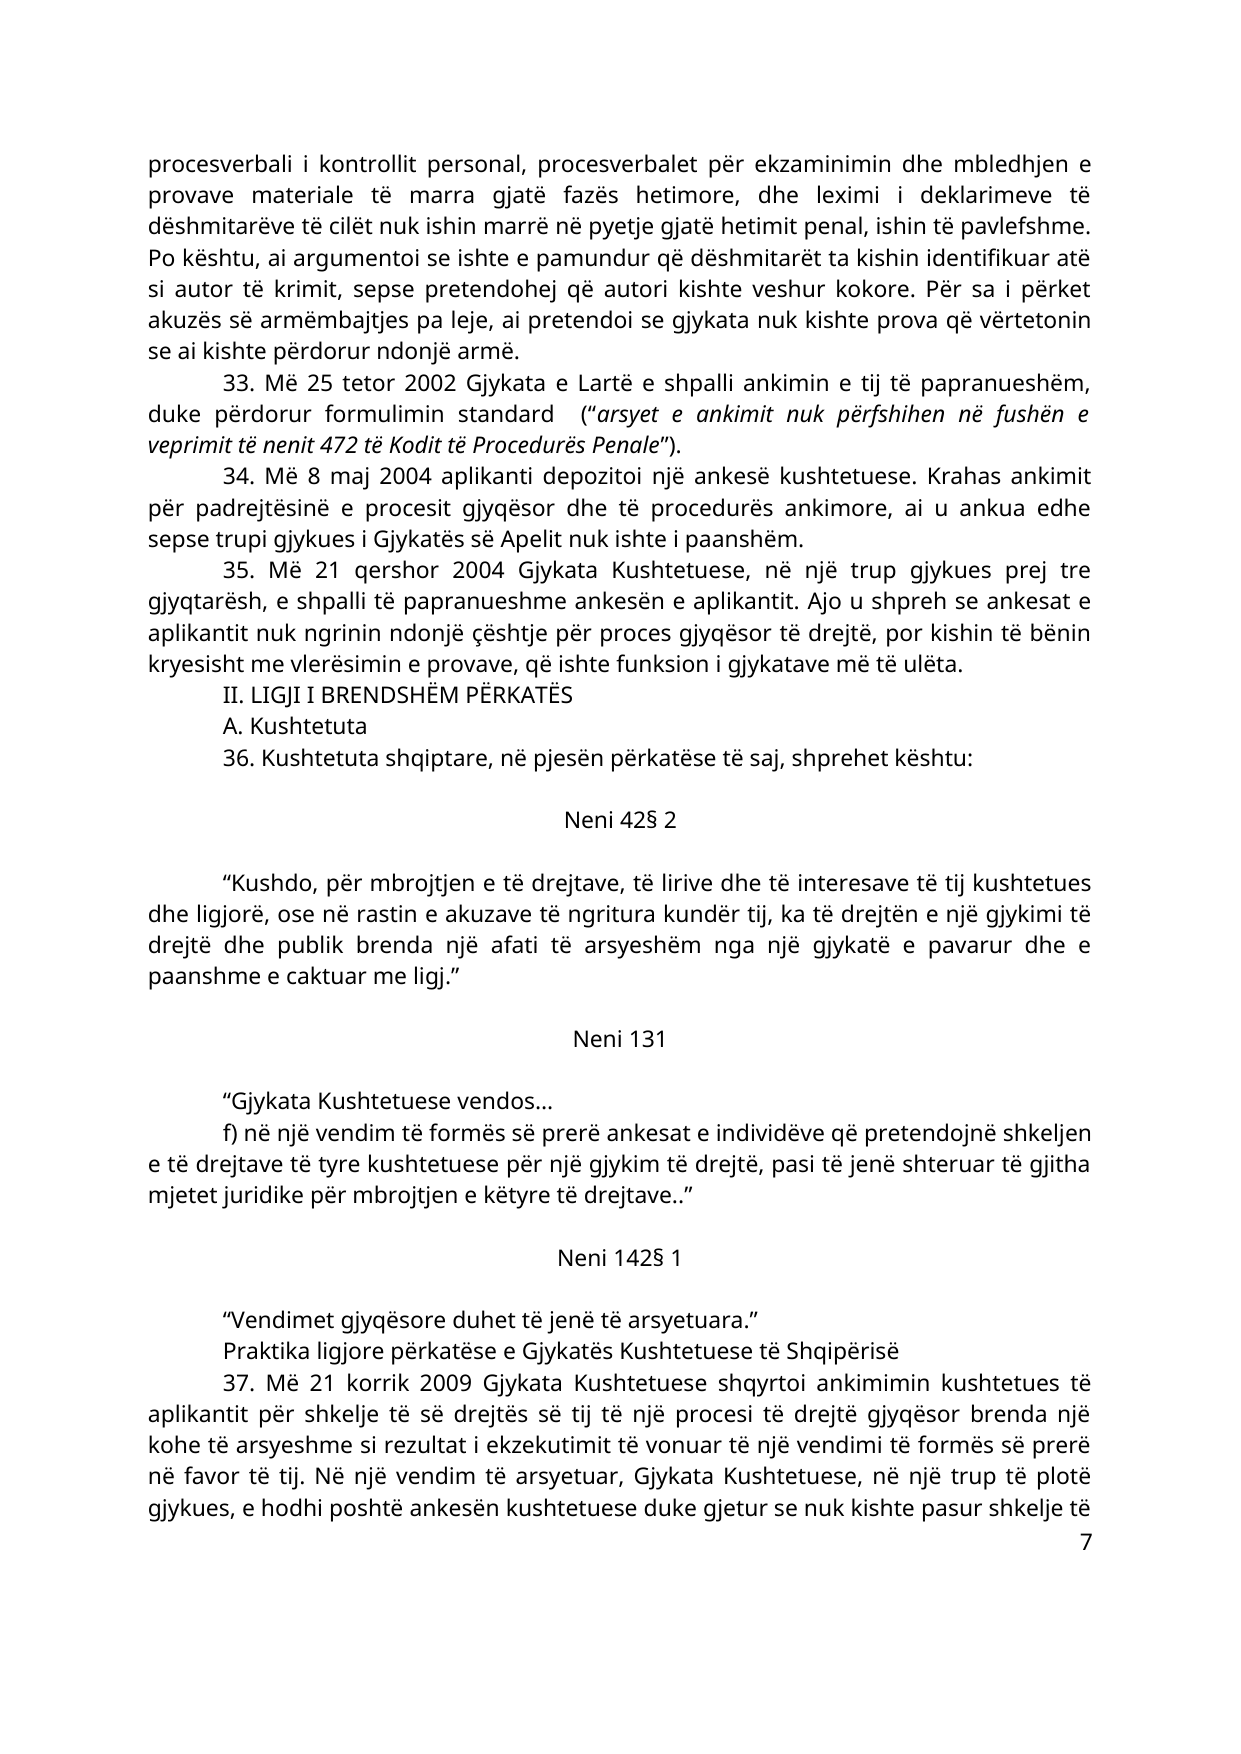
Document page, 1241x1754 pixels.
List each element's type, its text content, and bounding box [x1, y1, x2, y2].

text “Kushdo, për mbrojtjen e të drejtave, të lirive dhe të interesave të tij kushtetues dhe ligjorë, ose në rastin e akuzave të ngritura kundër tij, ka të drejtën e një gjykimi të drejtë dhe publik brenda një afati të arsyeshëm nga një gjykatë e pavarur dhe e paanshme e caktuar me ligj.” [148, 866, 1092, 991]
text 34. Më 8 maj 2004 aplikanti depozitoi një ankesë kushtetuese. Krahas ankimit për padrejtësinë e procesit gjyqësor dhe të procedurës ankimore, ai u ankua edhe sepse trupi gjykues i Gjykatës së Apelit nuk ishte i paanshëm. [148, 460, 1092, 554]
text Neni 142§ 1 [148, 1241, 1092, 1273]
text Praktika ligjore përkatëse e Gjykatës Kushtetuese të Shqipërisë [148, 1335, 1092, 1366]
text Neni 42§ 2 [148, 804, 1092, 835]
text II. LIGJI I BRENDSHËM PËRKATËS [148, 679, 1092, 710]
text A. Kushtetuta [148, 710, 1092, 741]
text “Vendimet gjyqësore duhet të jenë të arsyetuara.” [148, 1304, 1092, 1335]
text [148, 1366, 1092, 1523]
text 33. Më 25 tetor 2002 Gjykata e Lartë e shpalli ankimin e tij të papranueshëm, duke përdorur formulimin standard (“arsyet e ankimit nuk përfshihen në fushën e veprimit të nenit 472 të Kodit të Procedurës Penale”). [148, 366, 1092, 460]
text 36. Kushtetuta shqiptare, në pjesën përkatëse të saj, shprehet kështu: [148, 741, 1092, 773]
text f) në një vendim të formës së prerë ankesat e individëve që pretendojnë shkeljen e të drejtave të tyre kushtetuese për një gjykim të drejtë, pasi të jenë shteruar të gjitha mjetet juridike për mbrojtjen e këtyre të drejtave..” [148, 1116, 1092, 1210]
text “Gjykata Kushtetuese vendos… [148, 1085, 1092, 1116]
text 35. Më 21 qershor 2004 Gjykata Kushtetuese, në një trup gjykues prej tre gjyqtarësh, e shpalli të papranueshme ankesën e aplikantit. Ajo u shpreh se ankesat e aplikantit nuk ngrinin ndonjë çështje për proces gjyqësor të drejtë, por kishin të bënin kryesisht me vlerësimin e provave, që ishte funksion i gjykatave më të ulëta. [148, 554, 1092, 679]
text Neni 131 [148, 1023, 1092, 1054]
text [148, 148, 1092, 366]
